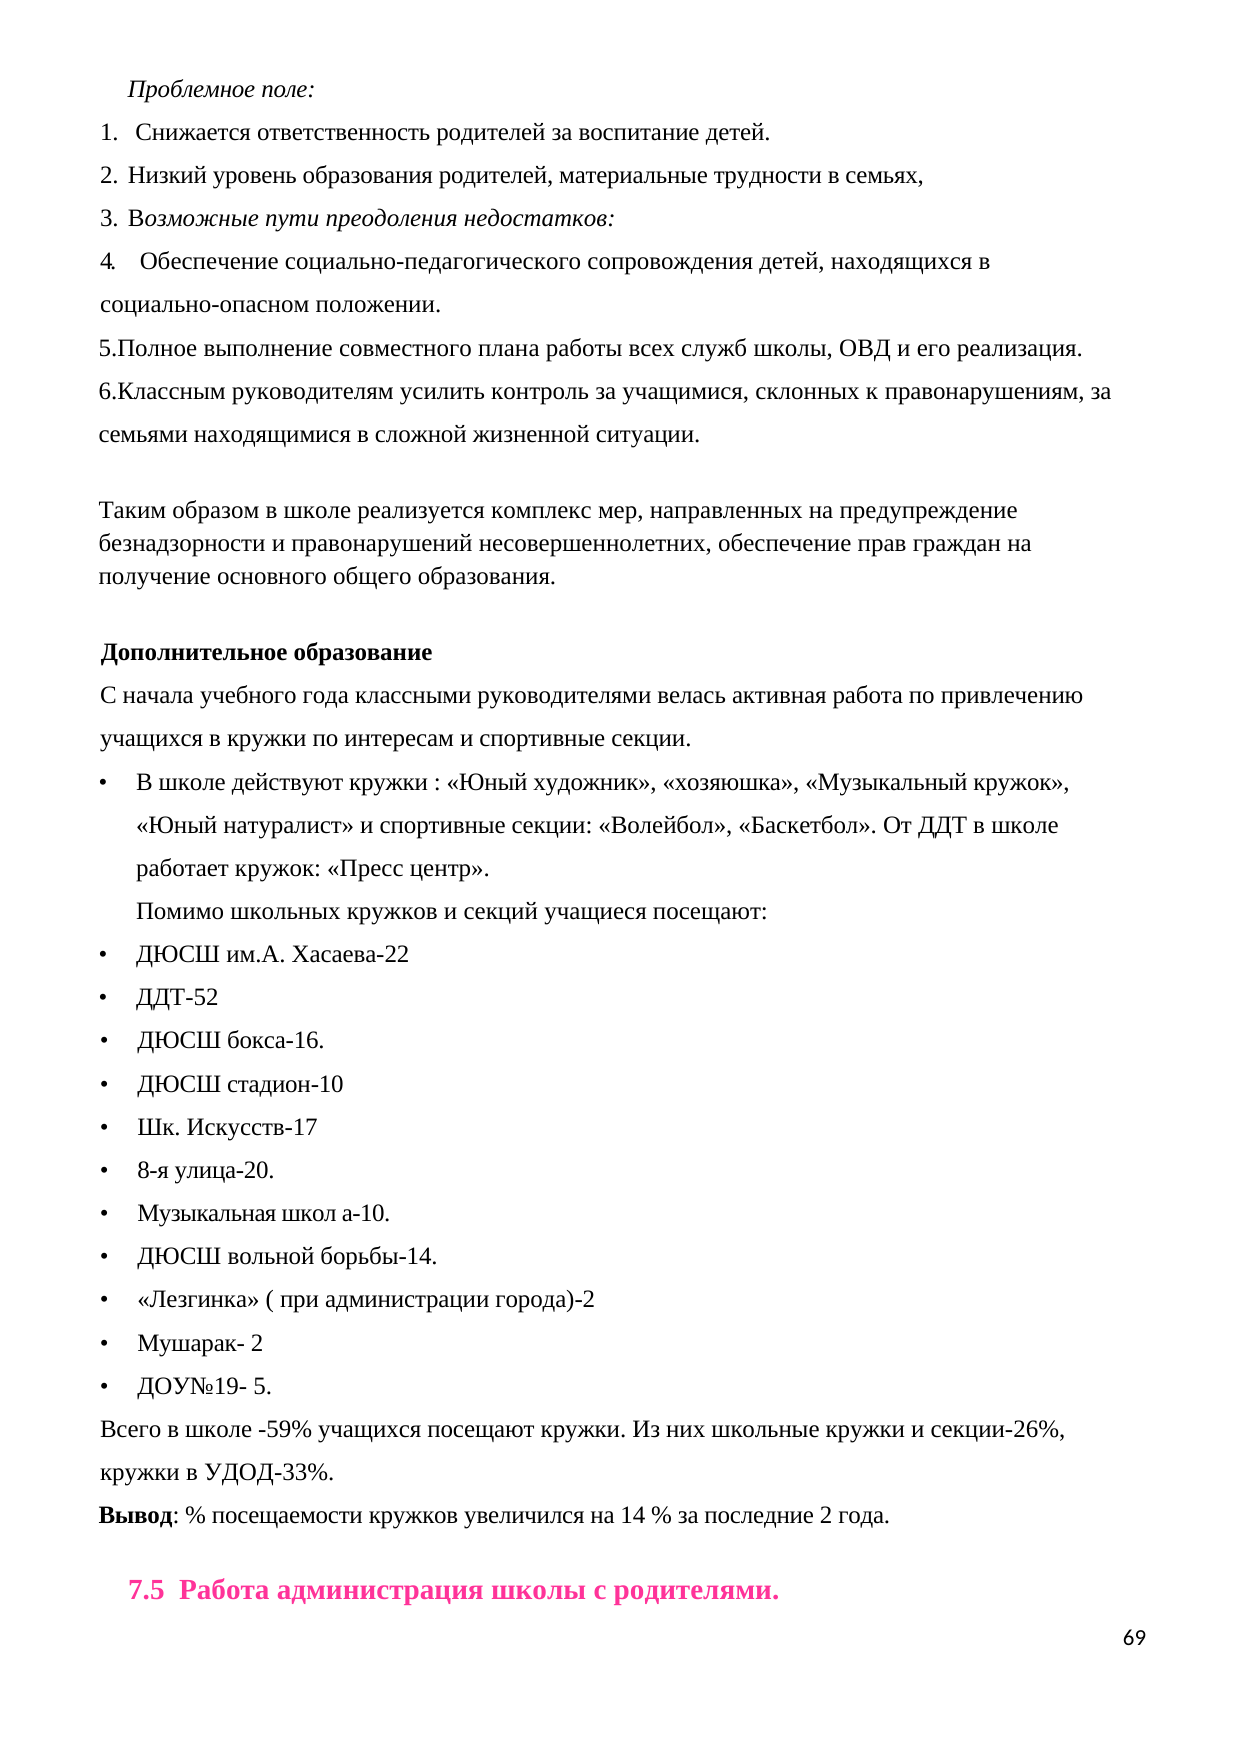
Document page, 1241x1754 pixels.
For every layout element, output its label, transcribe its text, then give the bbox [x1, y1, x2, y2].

list Шк. Искусств-17 [99, 1112, 1146, 1141]
text С начала учебного года классными руководителями велась активная работа по привлечению учащихся в кружки по интересам и спортивные секции. [100, 680, 1146, 752]
list Помимо школьных кружков и секций учащиеся посещают: [136, 896, 1146, 925]
list 8-я улица-20. [99, 1155, 1146, 1184]
text 5.Полное выполнение совместного плана работы всех служб школы, ОВД и его реализация. [98, 333, 1146, 361]
text Проблемное поле: [127, 74, 1146, 103]
list Низкий уровень образования родителей, материальные трудности в семьях, [100, 160, 1092, 189]
list Снижается ответственность родителей за воспитание детей. [100, 117, 1146, 146]
text 7.5 Работа администрация школы с родителями. [128, 1572, 1146, 1606]
list ДОУ№19- 5. [99, 1371, 1146, 1400]
list ДЮСШ бокса-16. [99, 1025, 1146, 1054]
text Таким образом в школе реализуется комплекс мер, направленных на предупреждение безнадзорности и правонарушений несовершеннолетних, обеспечение прав граждан на получение основного общего образования. [98, 495, 1146, 590]
text Вывод: % посещаемости кружков увеличился на 14 % за последние 2 года. [98, 1501, 1146, 1529]
list ДДТ-52 [98, 982, 1146, 1011]
list В школе действуют кружки : «Юный художник», «хозяюшка», «Музыкальный кружок», «Юный натуралист» и спортивные секции: «Волейбол», «Баскетбол». От ДДТ в школе работает кружок: «Пресс центр». [98, 767, 1146, 882]
list ДЮСШ вольной борьбы-14. [99, 1241, 1146, 1270]
list Мушарак- 2 [99, 1328, 1146, 1357]
text Дополнительное образование [101, 637, 1146, 666]
list Возможные пути преодоления недостатков: [100, 203, 1092, 232]
list Музыкальная школ а-10. [99, 1198, 1146, 1227]
list ДЮСШ им.А. Хасаева-22 [98, 939, 1146, 968]
text 4. Обеспечение социально-педагогического сопровождения детей, находящихся в социально-опасном положении. [100, 246, 1146, 318]
list «Лезгинка» ( при администрации города)-2 [99, 1284, 1146, 1313]
list ДЮСШ стадион-10 [99, 1069, 1146, 1097]
text 6.Классным руководителям усилить контроль за учащимися, склонных к правонарушениям, за семьями находящимися в сложной жизненной ситуации. [98, 376, 1146, 448]
text Всего в школе -59% учащихся посещают кружки. Из них школьные кружки и секции-26%, кружки в УДОД-33%. [100, 1414, 1146, 1486]
